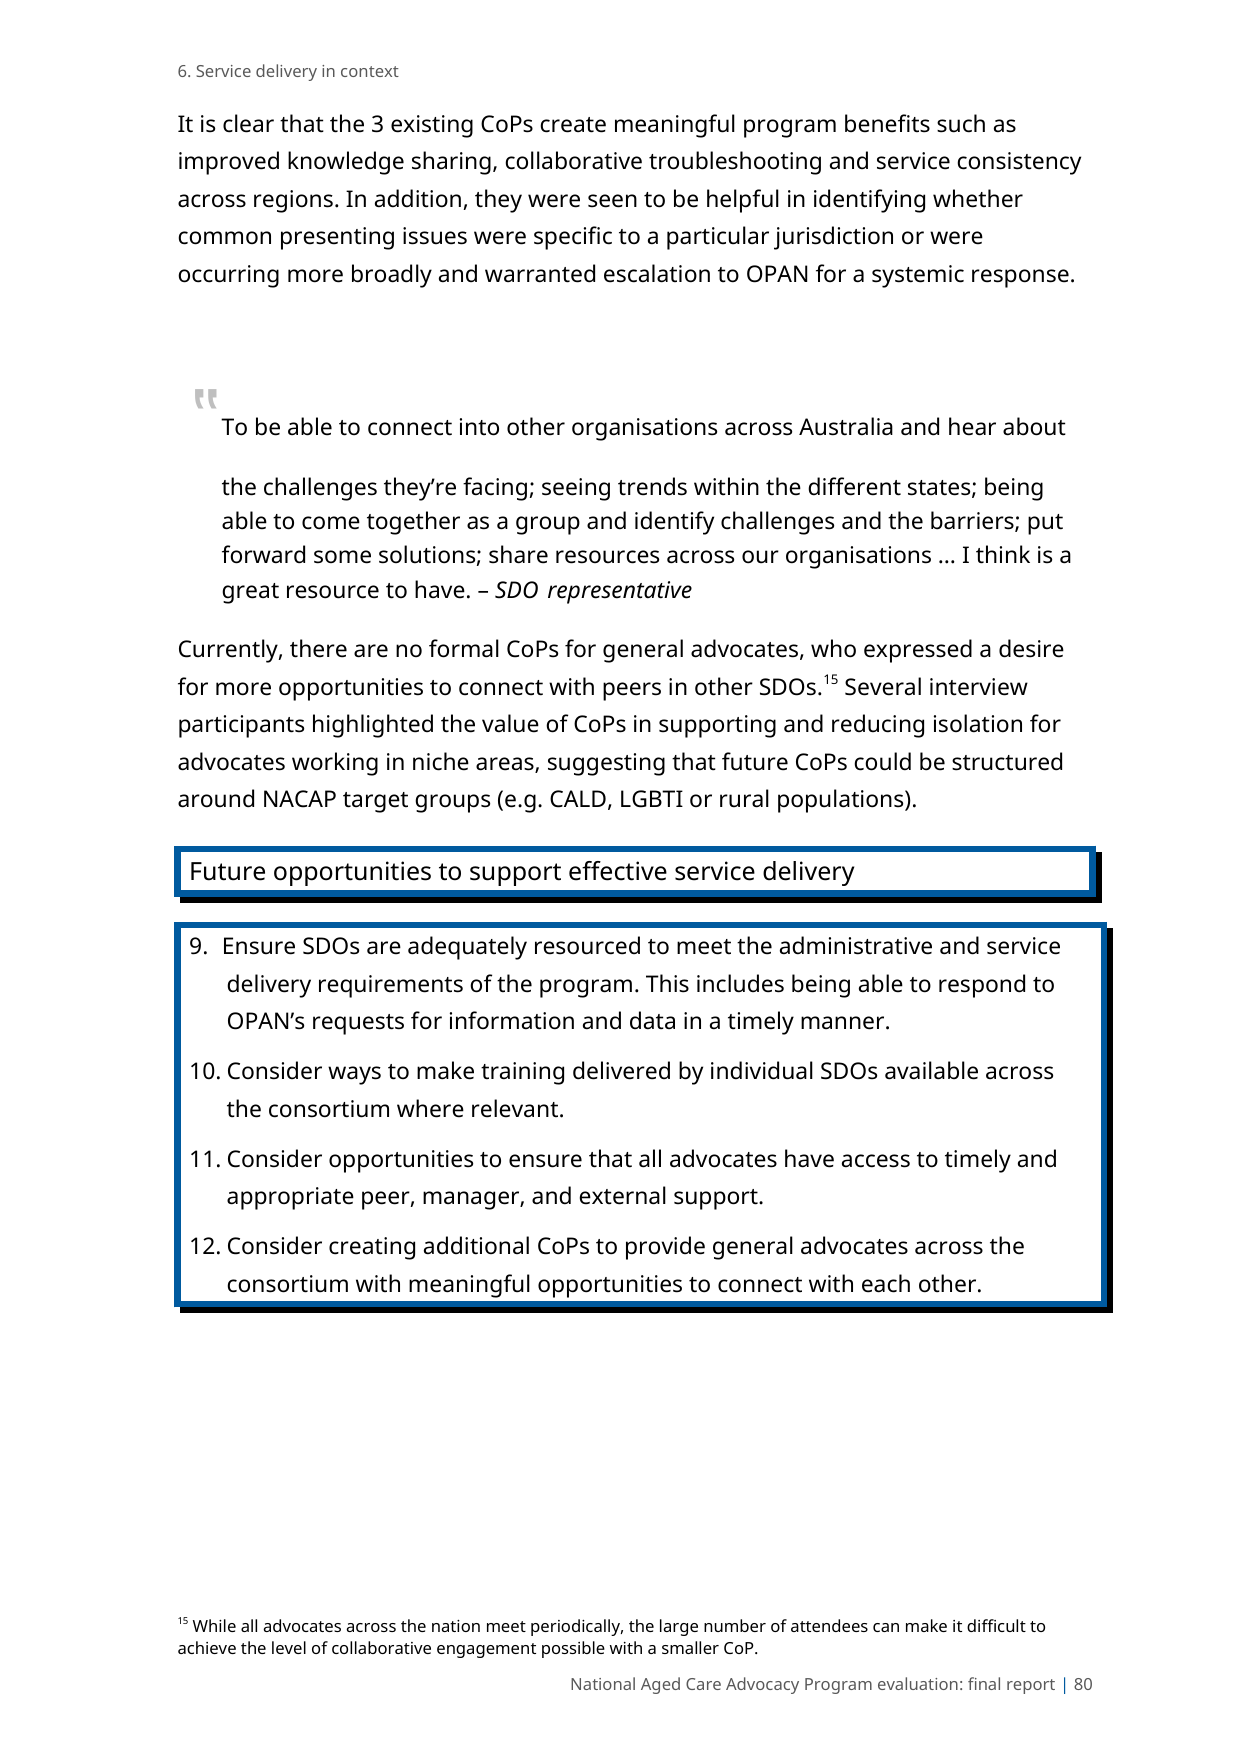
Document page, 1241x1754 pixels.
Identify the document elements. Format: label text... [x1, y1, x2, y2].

subtitle Future opportunities to support effective service delivery [181, 852, 1089, 890]
text Ensure SDOs are adequately resourced to meet the administrative and service delivery requirements of the program. This includes being able to respond to OPAN’s requests for information and data in a timely manner. [181, 928, 1101, 1036]
text To be able to connect into other organisations across Australia and hear about the challenges they’re facing; seeing trends within the different states; being able to come together as a group and identify challenges and the barriers; put forward some solutions; share resources across our organisations … I think is a great resource to have. – SDO representative [192, 295, 1092, 605]
text Currently, there are no formal CoPs for general advocates, who expressed a desire for more opportunities to connect with peers in other SDOs. Several interview participants highlighted the value of CoPs in supporting and reducing isolation for advocates working in niche areas, suggesting that future CoPs could be structured around NACAP target groups (e.g. CALD, LGBTI or rural populations). [177, 633, 1092, 814]
text Consider opportunities to ensure that all advocates have access to timely and appropriate peer, manager, and external support. [181, 1134, 1101, 1211]
text Consider ways to make training delivered by individual SDOs available across the consortium where relevant. [181, 1047, 1101, 1124]
text Consider creating additional CoPs to provide general advocates across the consortium with meaningful opportunities to connect with each other. [181, 1222, 1101, 1301]
text It is clear that the 3 existing CoPs create meaningful program benefits such as improved knowledge sharing, collaborative troubleshooting and service consistency across regions. In addition, they were seen to be helpful in identifying whether common presenting issues were specific to a particular jurisdiction or were occurring more broadly and warranted escalation to OPAN for a systemic response. [177, 107, 1092, 289]
